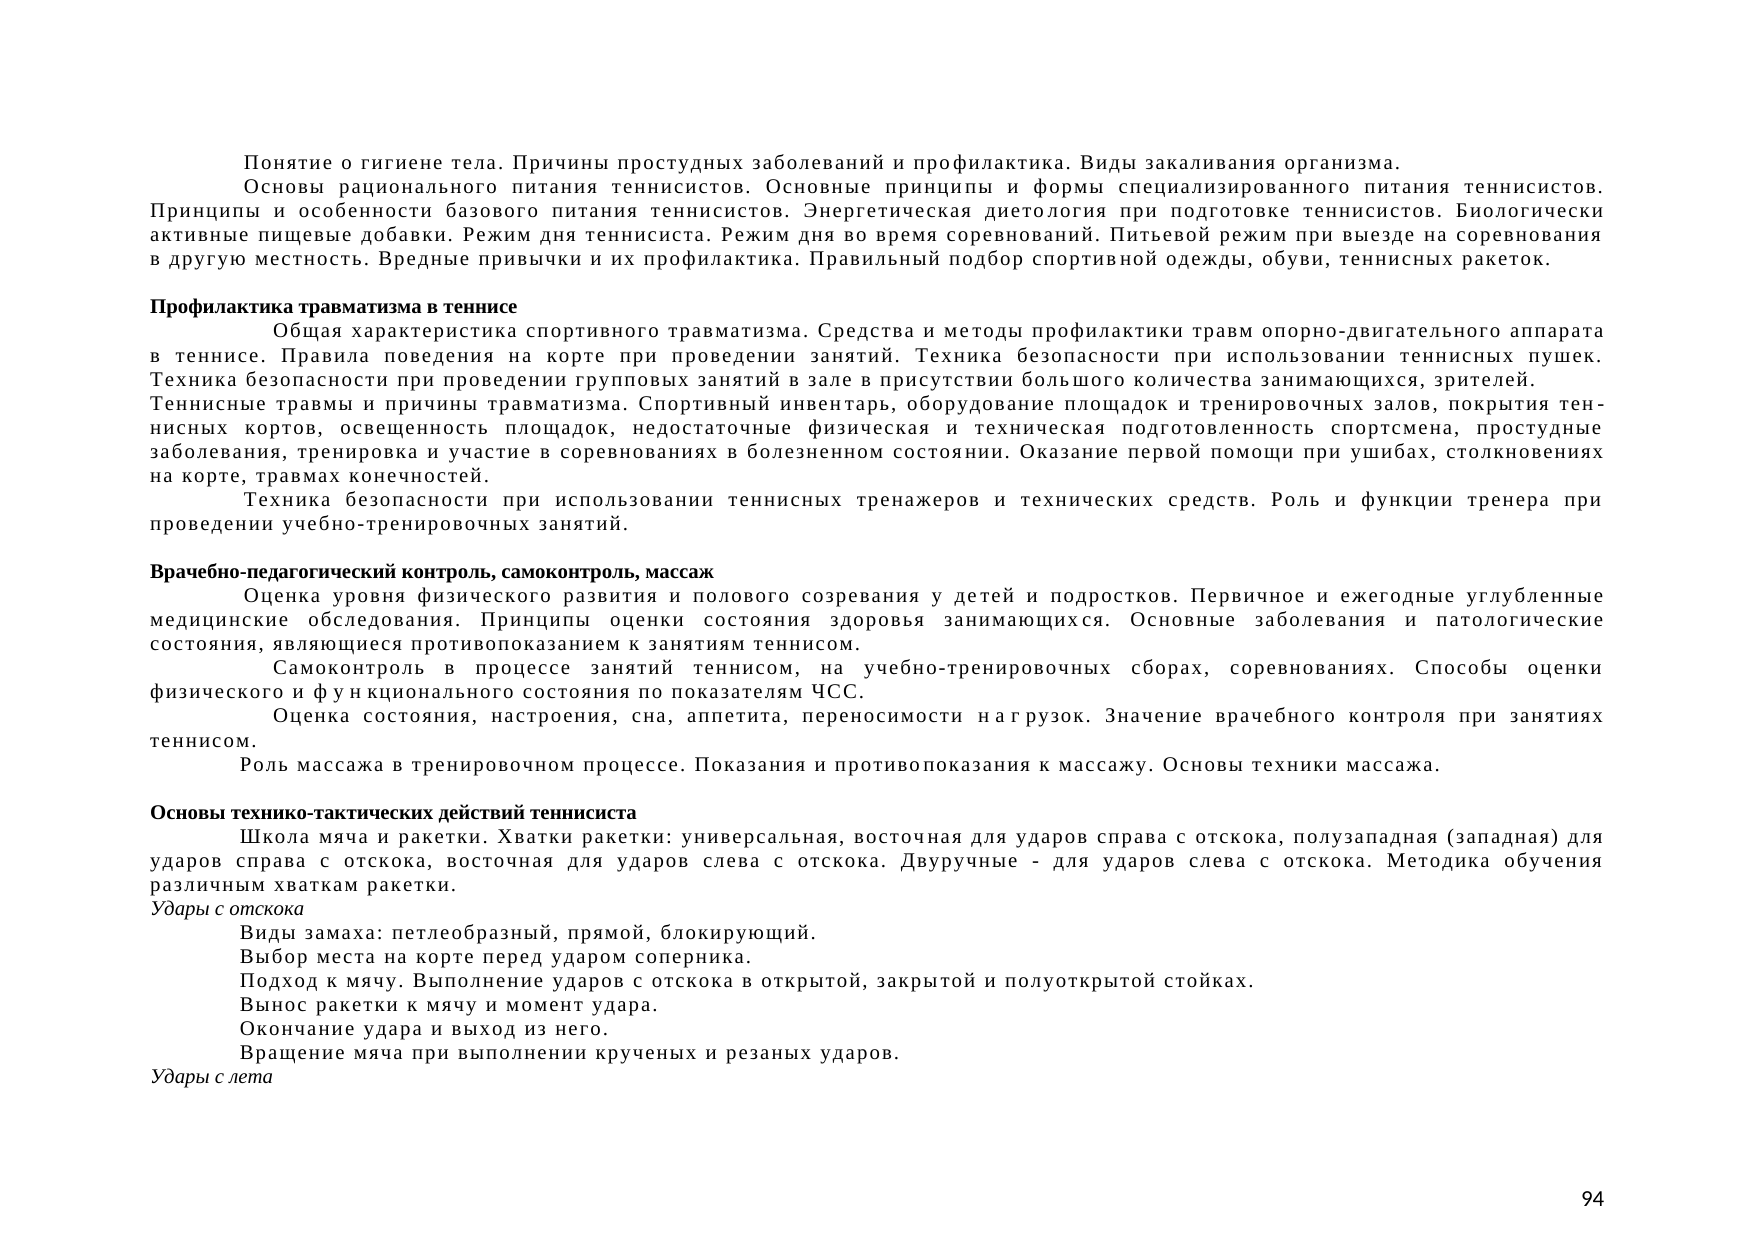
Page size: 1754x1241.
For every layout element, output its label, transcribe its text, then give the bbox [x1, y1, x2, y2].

text Оценка состояния, настроения, сна, аппетита, переносимости нагрузок. Значение врачебного контроля при занятиях теннисом. [150, 703, 1604, 752]
text Основы технико-тактических действий теннисиста [150, 800, 1604, 824]
text Виды замаха: петлеобразный, прямой, блокирующий. [150, 920, 1604, 944]
text Подход к мячу. Выполнение ударов с отскока в открытой, закрытой и полуоткрытой стойках. [150, 968, 1604, 992]
text Понятие о гигиене тела. Причины простудных заболеваний и профилактика. Виды закаливания организма. [150, 150, 1604, 174]
text Выбор места на корте перед ударом соперника. [150, 944, 1604, 968]
text Удары с отскока [150, 896, 1604, 920]
text Школа мяча и ракетки. Хватки ракетки: универсальная, восточная для ударов справа с отскока, полузападная (западная) для ударов справа с отскока, восточная для ударов слева с отскока. Двуручные - для ударов слева с отскока. Методика обучения различным хваткам ракетки. [150, 824, 1604, 896]
text Профилактика травматизма в теннисе [150, 294, 1604, 318]
text Окончание удара и выход из него. [150, 1016, 1604, 1040]
text Общая характеристика спортивного травматизма. Средства и методы профилактики травм опорно-двигательного аппарата в теннисе. Правила поведения на корте при проведении занятий. Техника безопасности при использовании теннисных пушек. Техника безопасности при проведении групповых занятий в зале в присутствии большого количества занимающихся, зрителей. ] Теннисные травмы и причины травматизма. Спортивный инвентарь, оборудование площадок и тренировочных залов, покрытия теннисных кортов, освещенность площадок, недостаточные физическая и техническая подготовленность спортсмена, простудные заболевания, тренировка и участие в соревнованиях в болезненном состоянии. Оказание первой помощи при ушибах, столкновениях на корте, травмах конечностей. [150, 318, 1604, 487]
text Роль массажа в тренировочном процессе. Показания и противопоказания к массажу. Основы техники массажа. [150, 752, 1604, 776]
text Оценка уровня физического развития и полового созревания у детей и подростков. Первичное и ежегодные углубленные медицинские обследования. Принципы оценки состояния здоровья занимающихся. Основные заболевания и патологические состояния, являющиеся противопоказанием к занятиям теннисом. 1 [150, 583, 1604, 655]
text Самоконтроль в процессе занятий теннисом, на учебно-тренировочных сборах, соревнованиях. Способы оценки физического и функционального состояния по показателям ЧСС. [150, 655, 1604, 703]
text Вынос ракетки к мячу и момент удара. [150, 992, 1604, 1016]
text Основы рационального питания теннисистов. Основные принципы и формы специализированного питания теннисистов. Принципы и особенности базового питания теннисистов. Энергетическая диетология при подготовке теннисистов. Биологически активные пищевые добавки. Режим дня теннисиста. Режим дня во время соревнований. Питьевой режим при выезде на соревнования в другую местность. Вредные привычки и их профилактика. Правильный подбор спортивной одежды, обуви, теннисных ракеток. [150, 174, 1604, 270]
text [150, 1040, 1604, 1064]
text Техника безопасности при использовании теннисных тренажеров и технических средств. Роль и функции тренера при проведении учебно-тренировочных занятий. 1 [150, 487, 1604, 535]
text Удары с лета [150, 1064, 1604, 1088]
text Врачебно-педагогический контроль, самоконтроль, массаж [150, 559, 1604, 583]
